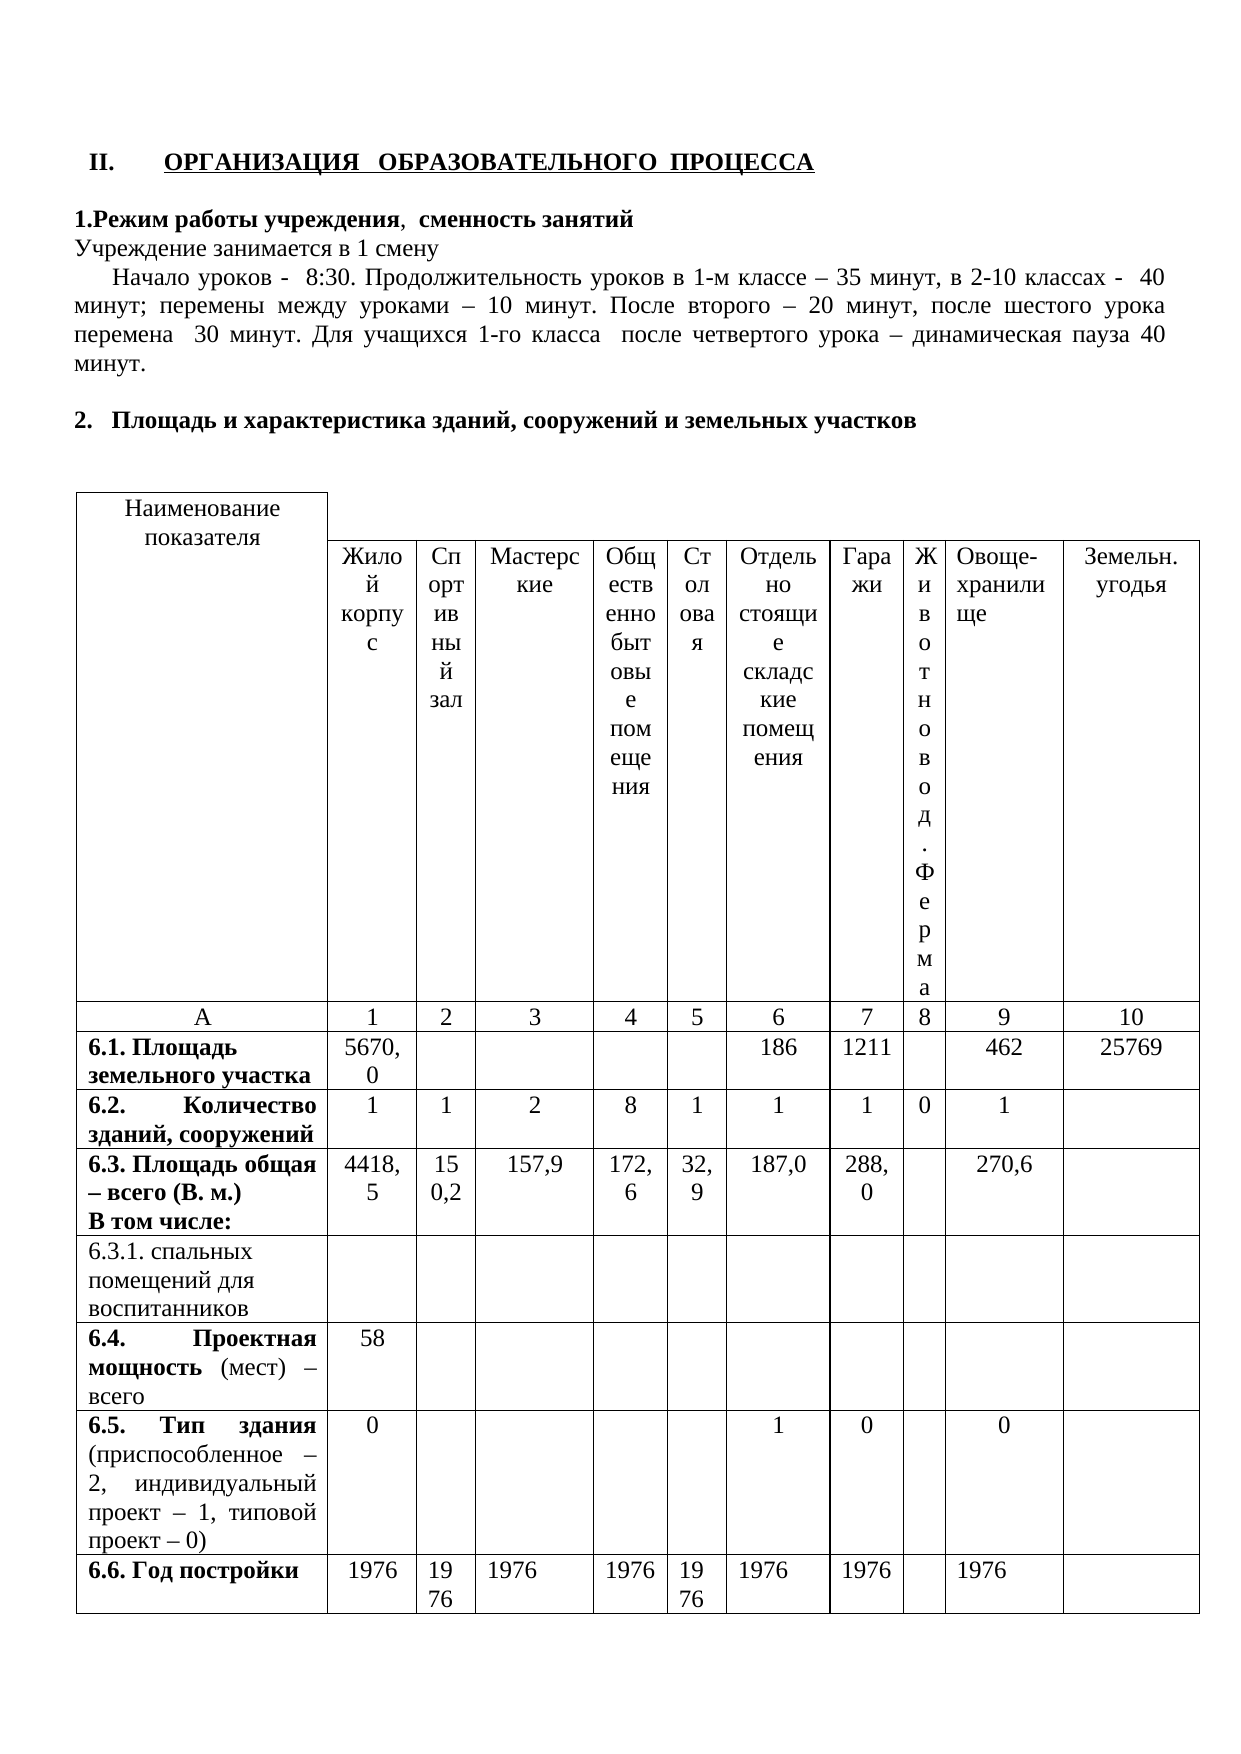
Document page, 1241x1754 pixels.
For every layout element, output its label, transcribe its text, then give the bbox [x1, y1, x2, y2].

table_cell 4 [594, 1002, 667, 1031]
table_cell 1976 [417, 1555, 475, 1613]
table_cell 6.3. Площадь общая – всего (В. м.) В том числе: [77, 1149, 327, 1235]
table_cell 1 [328, 1002, 416, 1031]
table_cell 462 [946, 1032, 1063, 1089]
table_cell 1 [668, 1090, 726, 1148]
table_cell 270,6 [946, 1149, 1063, 1235]
table_cell 6 [727, 1002, 829, 1031]
table_cell [1064, 1555, 1199, 1613]
table_cell 6.5. Тип здания (приспособленное – 2, индивидуальный проект – 1, типовой проект – 0) [77, 1411, 327, 1554]
table_cell Жилой корпус [328, 541, 416, 1001]
table_cell [594, 1032, 667, 1089]
table_cell [904, 1555, 945, 1613]
table_cell 186 [727, 1032, 829, 1089]
table_cell Овоще-хранилище [946, 541, 1063, 1001]
table_cell 1 [946, 1090, 1063, 1148]
table_cell [1064, 1323, 1199, 1409]
table_cell [1064, 1411, 1199, 1554]
table_cell 32,9 [668, 1149, 726, 1235]
table_cell 1976 [831, 1555, 903, 1613]
table_cell 1976 [594, 1555, 667, 1613]
table_cell [946, 1236, 1063, 1322]
table_cell 6.2. Количество зданий, сооружений [77, 1090, 327, 1148]
table_cell А [77, 1002, 327, 1031]
table_cell [904, 1411, 945, 1554]
table_cell [476, 1323, 593, 1409]
table_cell 172,6 [594, 1149, 667, 1235]
table_cell 150,2 [417, 1149, 475, 1235]
table_cell Мастерские [476, 541, 593, 1001]
table_cell 0 [904, 1090, 945, 1148]
table_header Наименование показателя [77, 493, 327, 1001]
table_cell 5670,0 [328, 1032, 416, 1089]
table_cell Столовая [668, 541, 726, 1001]
table_cell [417, 1411, 475, 1554]
table_cell 3 [476, 1002, 593, 1031]
list ОРГАНИЗАЦИЯ ОБРАЗОВАТЕЛЬНОГО ПРОЦЕССА [89, 147, 1167, 176]
table_cell [476, 1411, 593, 1554]
table_cell [831, 1236, 903, 1322]
table_cell [476, 1236, 593, 1322]
table_cell 1976 [946, 1555, 1063, 1613]
table_cell 10 [1064, 1002, 1199, 1031]
table_cell 1211 [831, 1032, 903, 1089]
table_cell [831, 1323, 903, 1409]
table_cell [594, 1236, 667, 1322]
table_cell 2 [417, 1002, 475, 1031]
table_cell Животновод. Ферма [904, 541, 945, 1001]
table_cell [727, 1236, 829, 1322]
table_cell 1 [727, 1090, 829, 1148]
table_cell [1064, 1090, 1199, 1148]
table_cell 0 [831, 1411, 903, 1554]
table_cell [1064, 1236, 1199, 1322]
table_cell 2 [476, 1090, 593, 1148]
table_cell [668, 1236, 726, 1322]
table_cell 157,9 [476, 1149, 593, 1235]
table_cell 1 [417, 1090, 475, 1148]
list Площадь и характеристика зданий, сооружений и земельных участков [74, 406, 1167, 434]
table_cell [476, 1032, 593, 1089]
table_cell 1976 [476, 1555, 593, 1613]
table_cell [417, 1323, 475, 1409]
table_cell 1 [328, 1090, 416, 1148]
table_cell [946, 1323, 1063, 1409]
table_cell 1 [831, 1090, 903, 1148]
table_cell 25769 [1064, 1032, 1199, 1089]
table_cell 6.1. Площадь земельного участка [77, 1032, 327, 1089]
table_cell [904, 1032, 945, 1089]
table_cell Отдельно стоящие складские помещения [727, 541, 829, 1001]
table_cell 1 [727, 1411, 829, 1554]
table_cell 288,0 [831, 1149, 903, 1235]
text 1.Режим работы учреждения, сменность занятий [74, 204, 1167, 233]
table_cell 0 [946, 1411, 1063, 1554]
text Начало уроков - 8:30. Продолжительность уроков в 1-м классе – 35 минут, в 2-10 классах - 40 минут; перемены между уроками – 10 минут. После второго – 20 минут, после шестого урока перемена 30 минут. Для учащихся 1-го класса после четвертого урока – динамическая пауза 40 минут. [74, 262, 1167, 377]
table_cell Гаражи [831, 541, 903, 1001]
table_cell [594, 1323, 667, 1409]
table_cell 6.4. Проектная мощность (мест) – всего [77, 1323, 327, 1409]
table_cell 7 [831, 1002, 903, 1031]
table_cell 0 [328, 1411, 416, 1554]
table_cell 1976 [328, 1555, 416, 1613]
table_cell Общественно бытовые помещения [594, 541, 667, 1001]
table_cell 8 [594, 1090, 667, 1148]
table_cell [417, 1236, 475, 1322]
table_cell 58 [328, 1323, 416, 1409]
table_cell 9 [946, 1002, 1063, 1031]
table_cell 5 [668, 1002, 726, 1031]
table_cell [668, 1032, 726, 1089]
table_cell [594, 1411, 667, 1554]
table_cell Спортивный зал [417, 541, 475, 1001]
table_cell 8 [904, 1002, 945, 1031]
table_cell [668, 1323, 726, 1409]
table_cell Земельн. угодья [1064, 541, 1199, 1001]
table_cell [904, 1236, 945, 1322]
table_cell 4418,5 [328, 1149, 416, 1235]
table_cell [328, 1236, 416, 1322]
table_cell [904, 1149, 945, 1235]
table_cell 6.6. Год постройки [77, 1555, 327, 1613]
table_cell [727, 1323, 829, 1409]
table_cell [668, 1411, 726, 1554]
table_cell 1976 [668, 1555, 726, 1613]
table_cell [904, 1323, 945, 1409]
table_cell 6.3.1. спальных помещений для воспитанников [77, 1236, 327, 1322]
table_cell [417, 1032, 475, 1089]
table_cell [1064, 1149, 1199, 1235]
table_cell 1976 [727, 1555, 829, 1613]
text Учреждение занимается в 1 смену [74, 233, 1167, 262]
table_cell 187,0 [727, 1149, 829, 1235]
